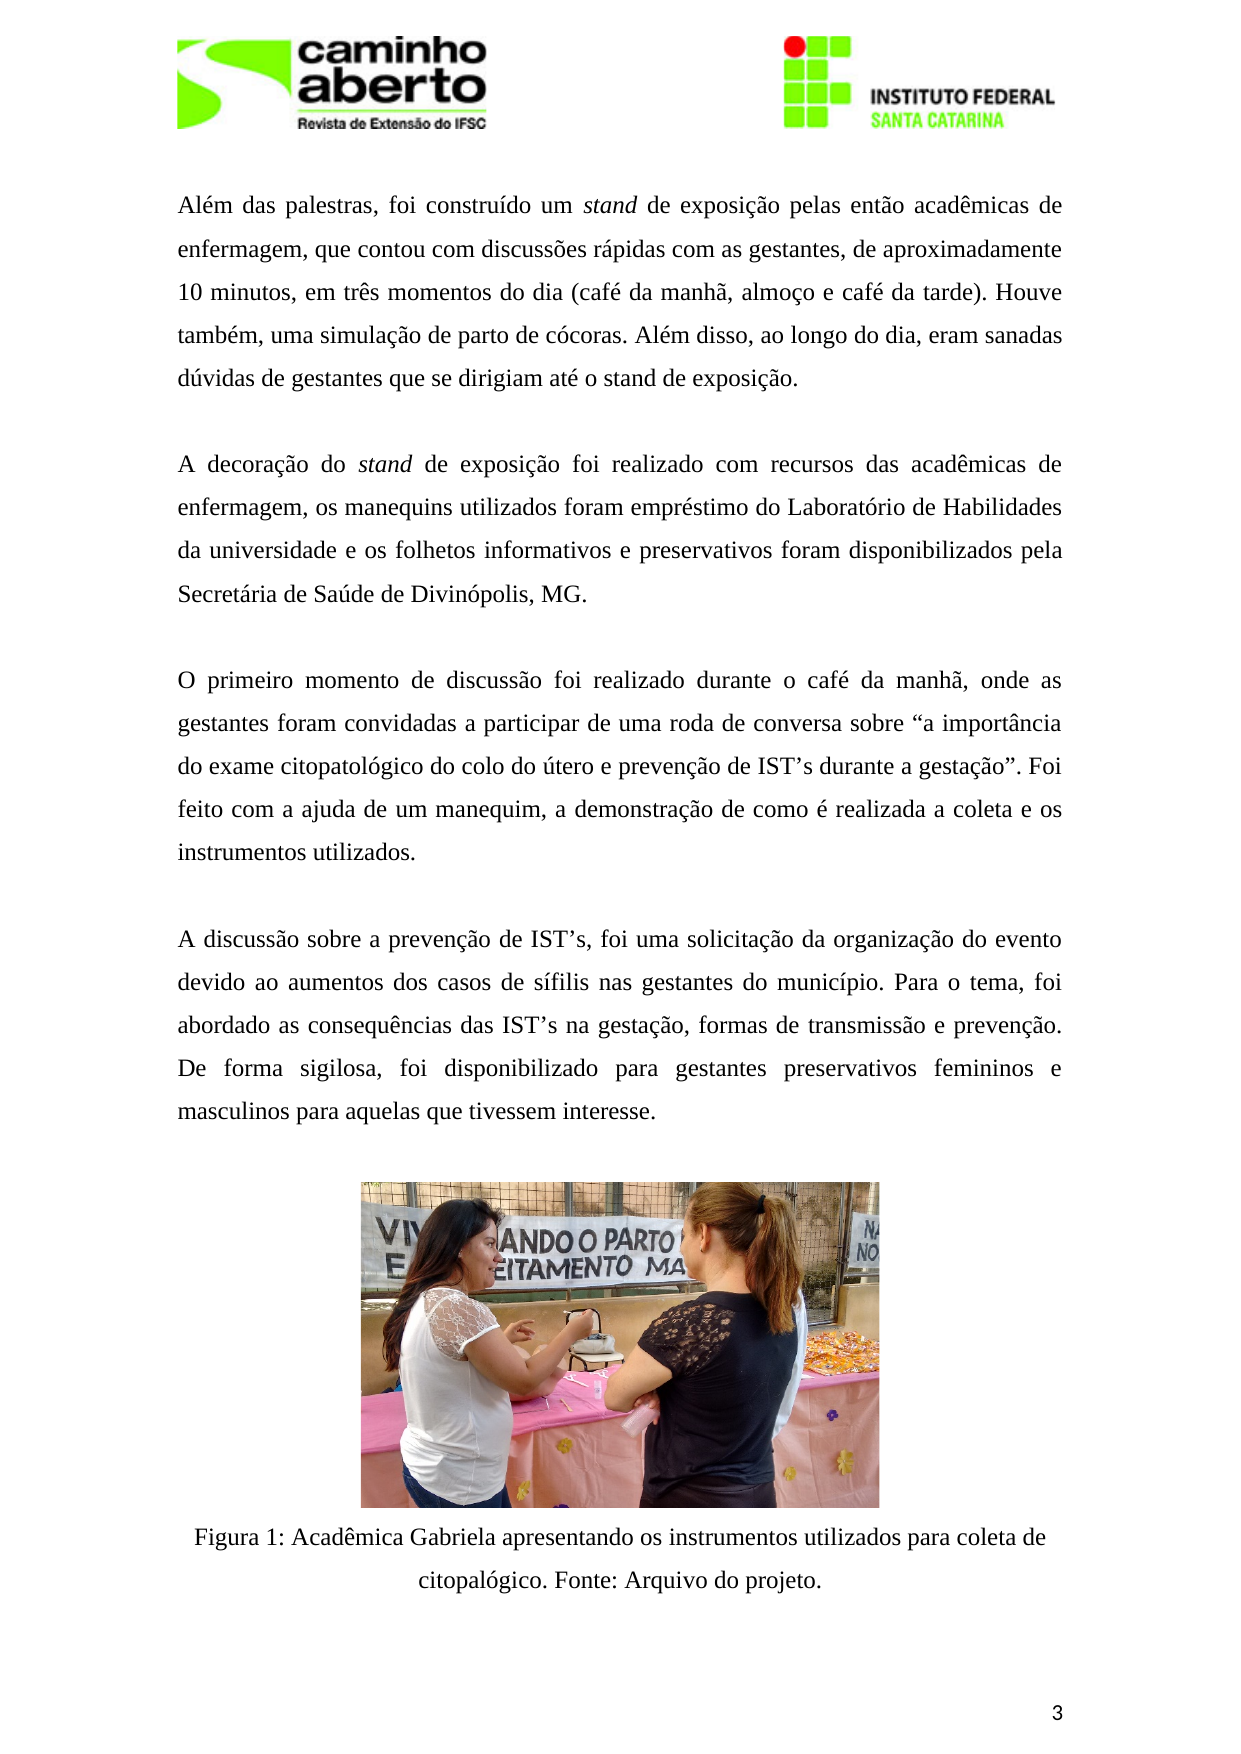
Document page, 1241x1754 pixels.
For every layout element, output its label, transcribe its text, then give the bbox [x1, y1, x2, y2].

text Figura 1: Acadêmica Gabriela apresentando os instrumentos utilizados para coleta de citopalógico. Fonte: Arquivo do projeto. [177, 1522, 1063, 1594]
text Além das palestras, foi construído um stand de exposição pelas então acadêmicas de enfermagem, que contou com discussões rápidas com as gestantes, de aproximadamente 10 minutos, em três momentos do dia (café da manhã, almoço e café da tarde). Houve também, uma simulação de parto de cócoras. Além disso, ao longo do dia, eram sanadas dúvidas de gestantes que se dirigiam até o stand de exposição. [177, 191, 1063, 392]
text A discussão sobre a prevenção de IST’s, foi uma solicitação da organização do evento devido ao aumentos dos casos de sífilis nas gestantes do município. Para o tema, foi abordado as consequências das IST’s na gestação, formas de transmissão e prevenção. De forma sigilosa, foi disponibilizado para gestantes preservativos femininos e masculinos para aquelas que tivessem interesse. [177, 924, 1063, 1125]
text O primeiro momento de discussão foi realizado durante o café da manhã, onde as gestantes foram convidadas a participar de uma roda de conversa sobre “a importância do exame citopatológico do colo do útero e prevenção de IST’s durante a gestação”. Foi feito com a ajuda de um manequim, a demonstração de como é realizada a coleta e os instrumentos utilizados. [177, 665, 1063, 866]
picture [177, 36, 487, 129]
picture [783, 36, 1056, 129]
picture [360, 1182, 880, 1508]
text A decoração do stand de exposição foi realizado com recursos das acadêmicas de enfermagem, os manequins utilizados foram empréstimo do Laboratório de Habilidades da universidade e os folhetos informativos e preservativos foram disponibilizados pela Secretária de Saúde de Divinópolis, MG. [177, 449, 1063, 607]
